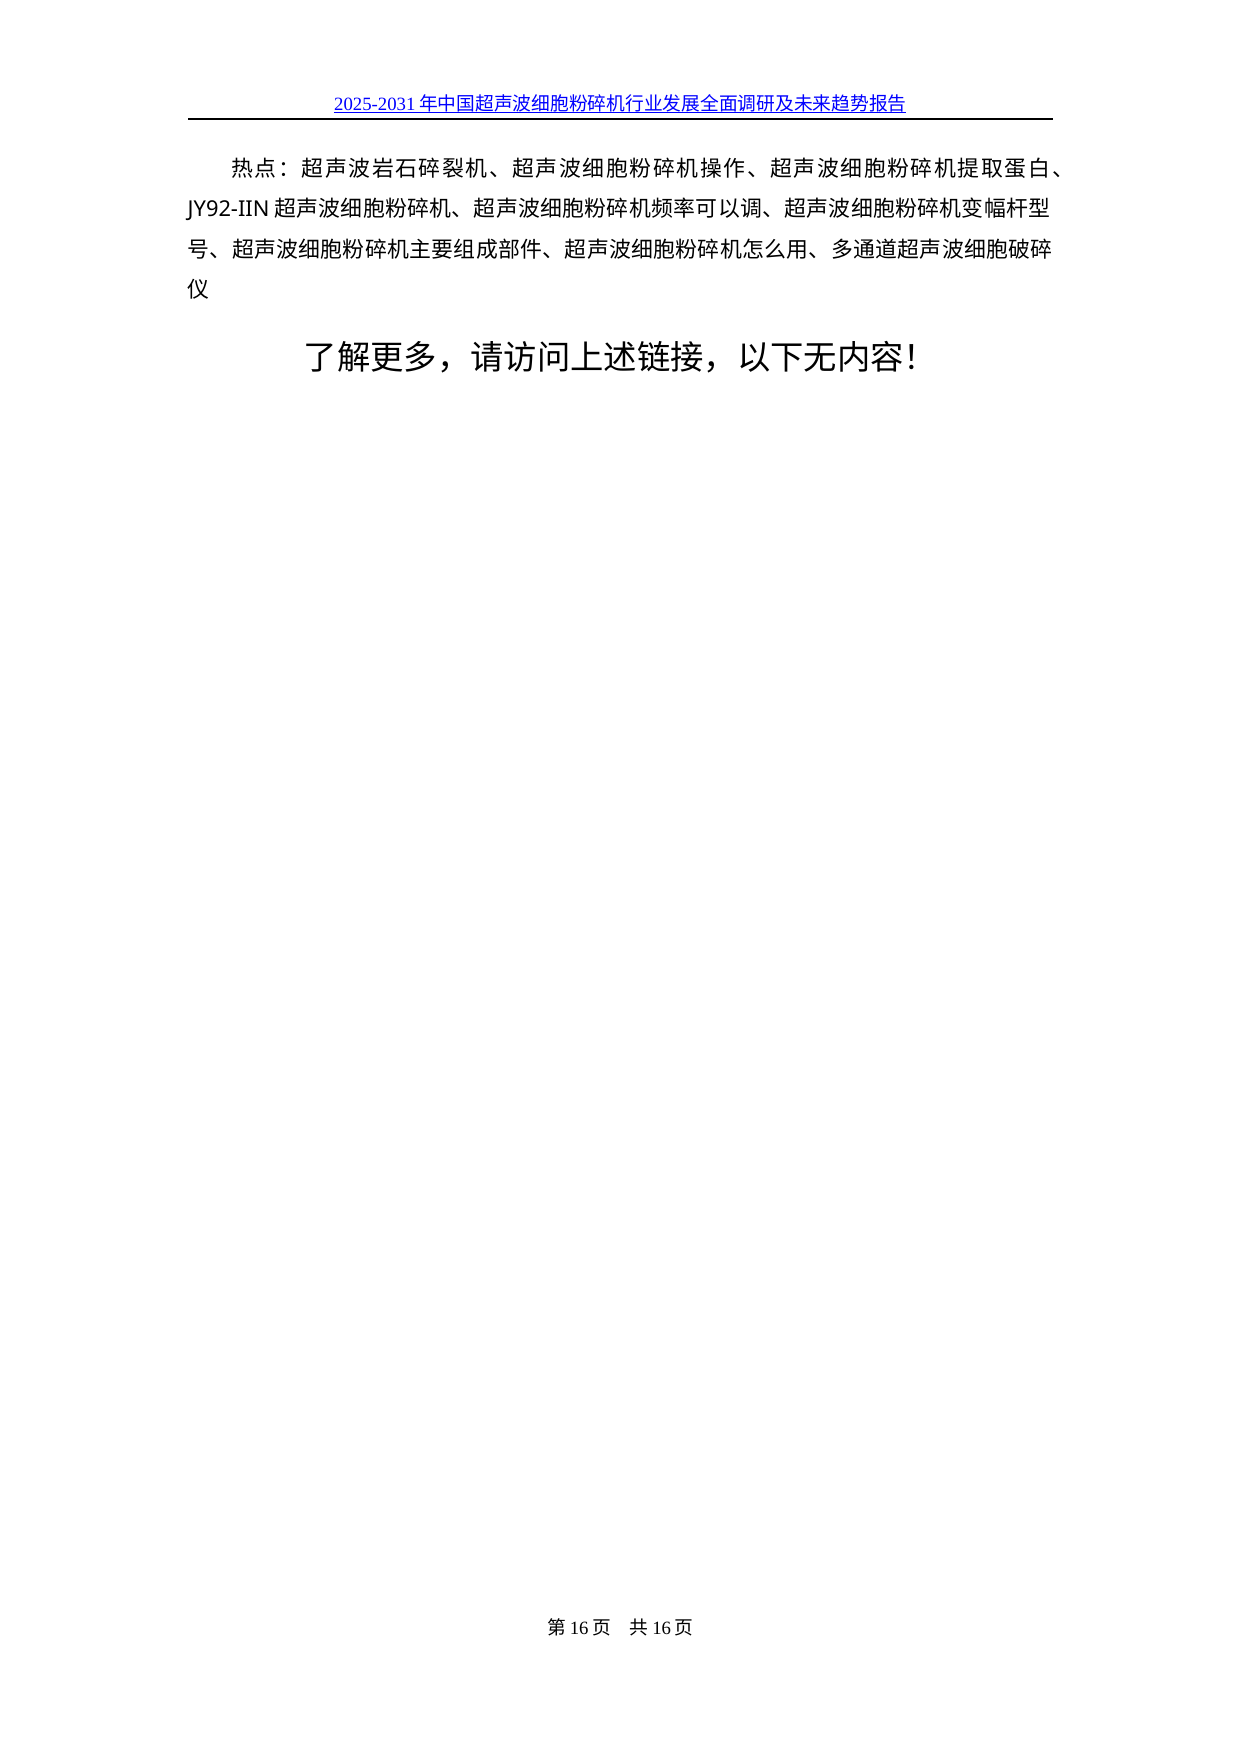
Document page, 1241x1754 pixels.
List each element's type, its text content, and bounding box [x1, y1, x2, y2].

text 热点：超声波岩石碎裂机、超声波细胞粉碎机操作、超声波细胞粉碎机提取蛋白、JY92-IIN超声波细胞粉碎机、超声波细胞粉碎机频率可以调、超声波细胞粉碎机变幅杆型号、超声波细胞粉碎机主要组成部件、超声波细胞粉碎机怎么用、多通道超声波细胞破碎仪 [187, 150, 1053, 304]
title 了解更多，请访问上述链接，以下无内容！ [187, 322, 1053, 387]
